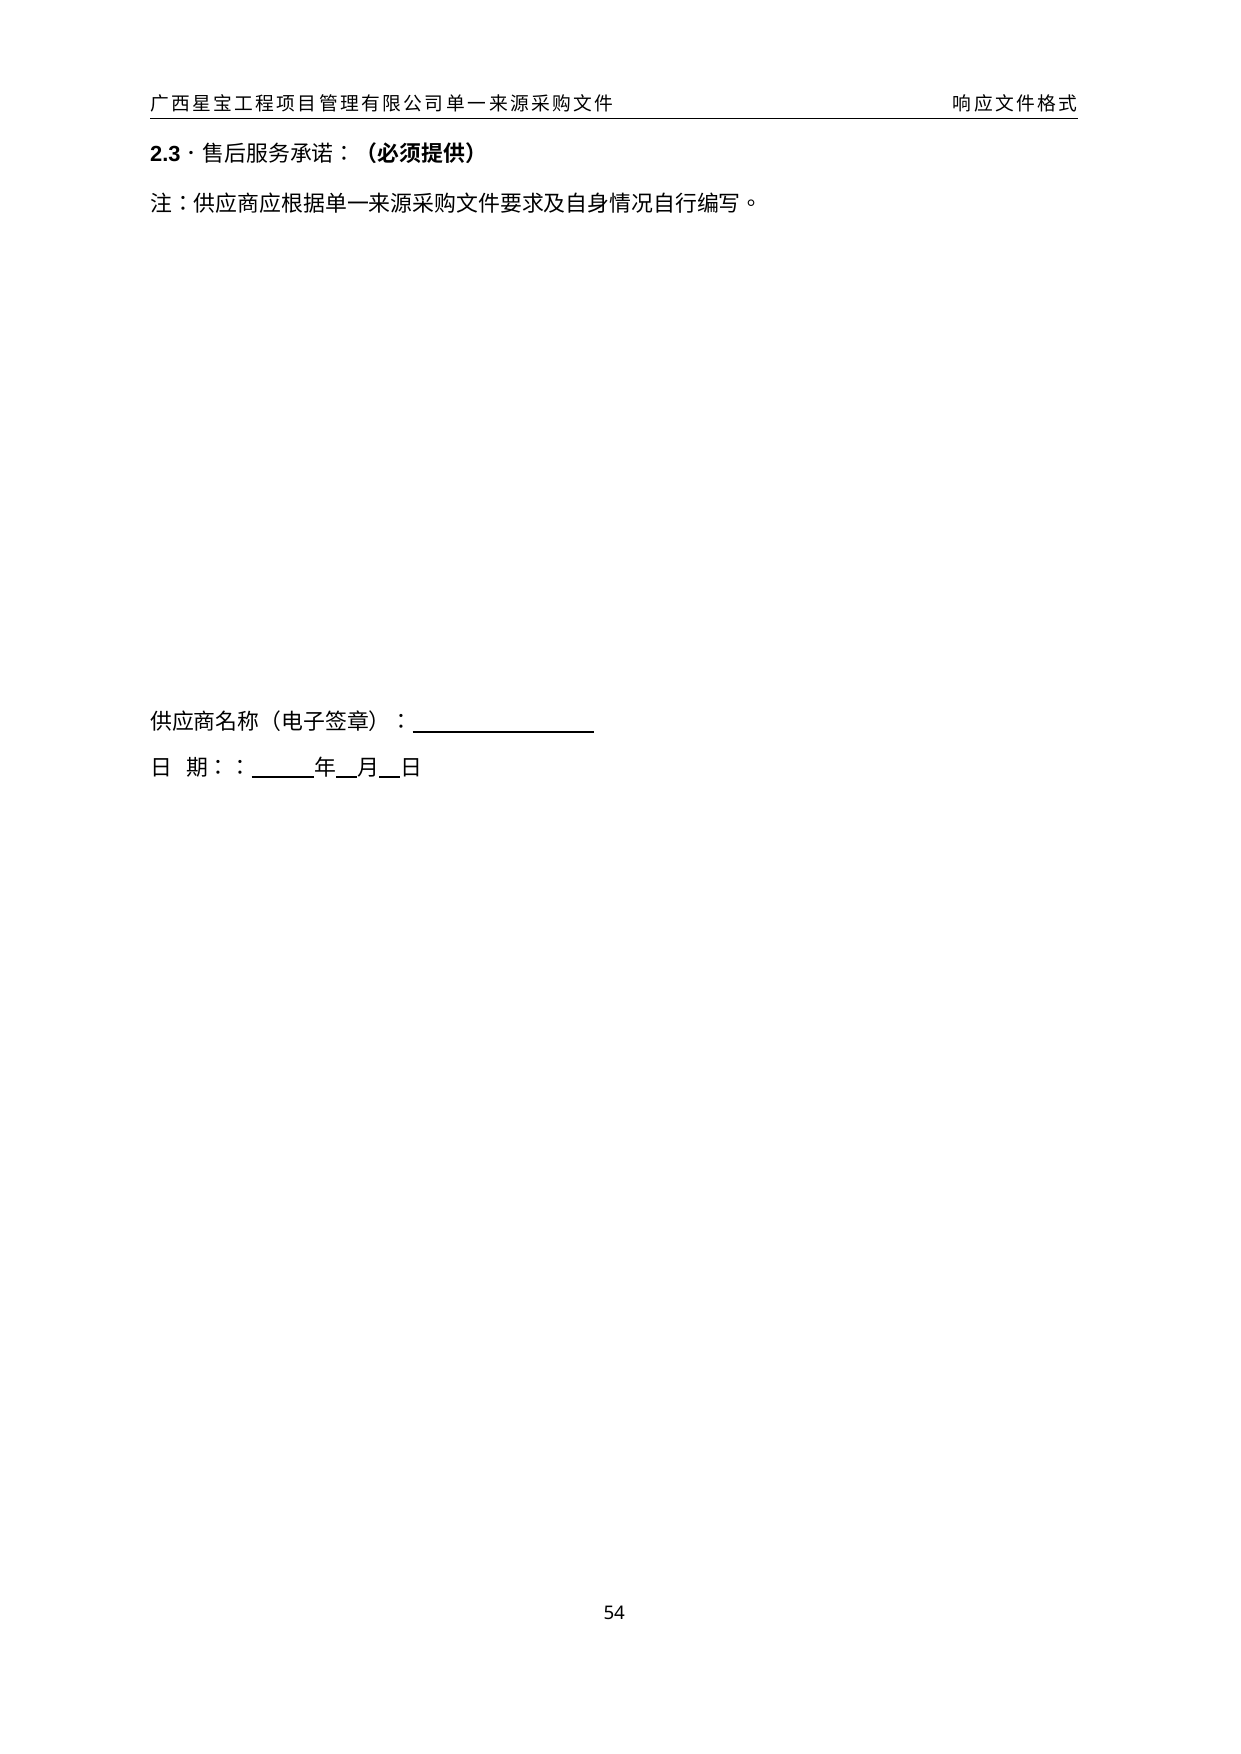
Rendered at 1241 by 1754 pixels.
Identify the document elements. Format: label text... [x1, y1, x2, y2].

text 供应商名称（电子签章）： [150, 706, 1078, 738]
text 2.3．售后服务承诺：（必须提供） [150, 128, 1078, 170]
text 日 期：： 年 月 日 [150, 751, 1078, 784]
text 注：供应商应根据单一来源采购文件要求及自身情况自行编写。 [150, 186, 1078, 218]
